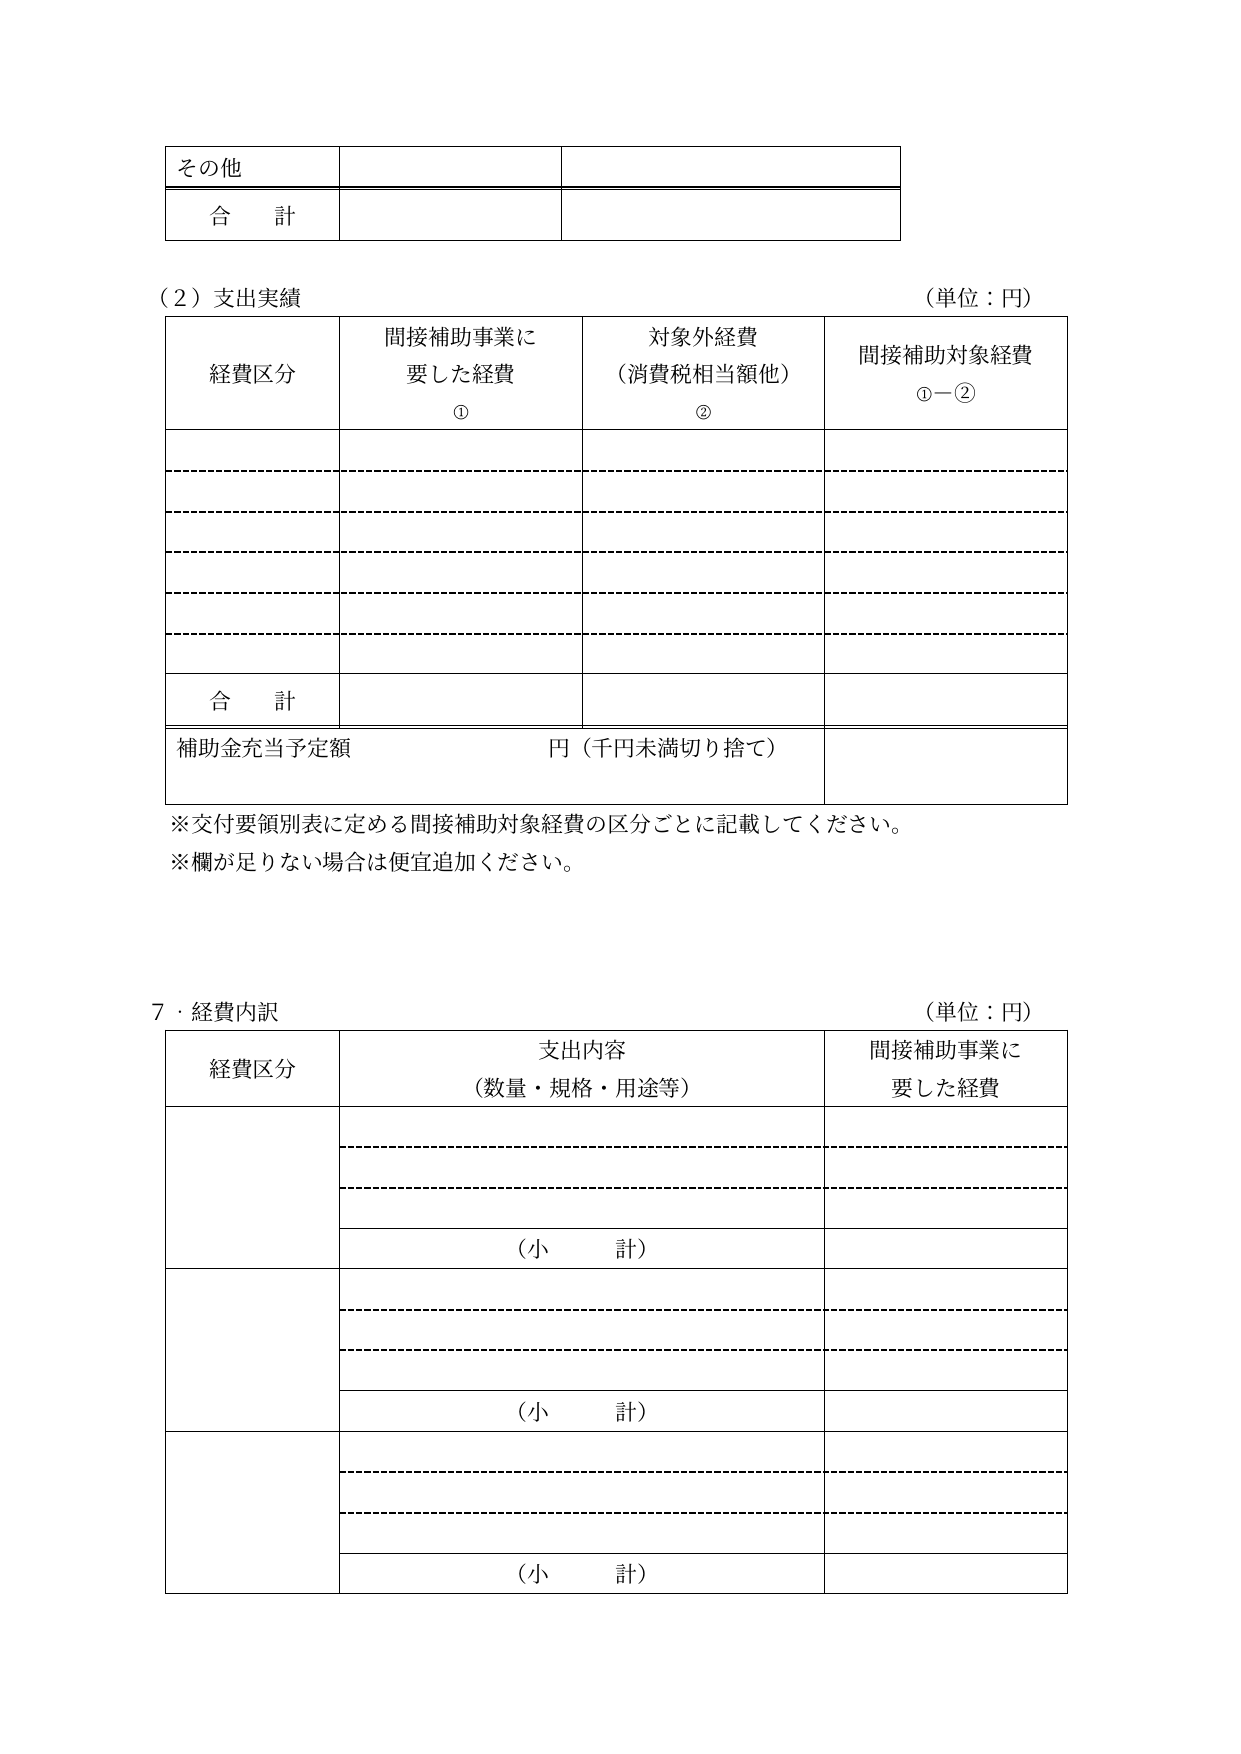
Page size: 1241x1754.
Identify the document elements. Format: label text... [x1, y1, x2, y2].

table_cell [583, 511, 824, 551]
table_cell [340, 1309, 824, 1349]
table_cell [825, 1432, 1067, 1471]
table_cell [825, 1471, 1067, 1512]
text （２）支出実績 （単位：円） [148, 278, 1078, 316]
table_cell （小 計） [340, 1554, 824, 1593]
table_cell [340, 551, 582, 592]
table_cell [825, 1391, 1067, 1431]
table_cell その他 [166, 147, 339, 186]
table_cell [825, 1512, 1067, 1552]
table_cell [166, 1269, 339, 1431]
table_cell [825, 1269, 1067, 1309]
table_cell [340, 1269, 824, 1309]
table_cell [825, 592, 1067, 632]
table_header 経費区分 [166, 1031, 339, 1106]
table_cell [340, 1512, 824, 1552]
table_header 間接補助対象経費 ①－② [825, 317, 1067, 429]
table_cell [825, 1349, 1067, 1390]
table_header 対象外経費 （消費税相当額他） ② [583, 317, 824, 429]
table_cell [340, 592, 582, 632]
table_cell [340, 511, 582, 551]
table_header 支出内容 （数量・規格・用途等） [340, 1031, 824, 1106]
table_cell [340, 1349, 824, 1390]
table_cell [340, 470, 582, 511]
table_cell [583, 470, 824, 511]
table_cell [825, 1107, 1067, 1146]
table_cell [340, 1107, 824, 1146]
table_cell [825, 1229, 1067, 1268]
table_cell [825, 511, 1067, 551]
table_cell [825, 1554, 1067, 1593]
table_cell [562, 190, 900, 240]
table_cell [340, 190, 561, 240]
table_cell [825, 470, 1067, 511]
table_cell [825, 551, 1067, 592]
table_cell [340, 1471, 824, 1512]
table_cell [562, 147, 900, 186]
table_cell [825, 1187, 1067, 1227]
table_cell [825, 633, 1067, 673]
table_cell 合 計 [166, 190, 339, 240]
text ※欄が足りない場合は便宜追加ください。 [148, 842, 1078, 879]
table_cell [340, 1432, 824, 1471]
table_cell [825, 1146, 1067, 1187]
table_cell [583, 430, 824, 470]
table_cell [166, 470, 339, 511]
table_cell [340, 147, 561, 186]
table_cell [166, 1432, 339, 1593]
table_cell [340, 674, 582, 725]
text ※交付要領別表に定める間接補助対象経費の区分ごとに記載してください。 [148, 804, 1078, 842]
table_cell [583, 633, 824, 673]
table_cell [340, 1187, 824, 1227]
table_cell （小 計） [340, 1391, 824, 1431]
text ７．経費内訳 （単位：円） [148, 992, 1078, 1029]
table_cell 合 計 [166, 674, 339, 725]
table_header 間接補助事業に 要した経費 ① [340, 317, 582, 429]
table_cell [340, 633, 582, 673]
table_cell [166, 633, 339, 673]
table_cell [825, 674, 1067, 725]
table_cell （小 計） [340, 1229, 824, 1268]
table_cell [583, 551, 824, 592]
table_cell [340, 430, 582, 470]
table_cell 補助金充当予定額 円（千円未満切り捨て） [166, 729, 824, 803]
table_cell [166, 511, 339, 551]
table_cell [166, 1107, 339, 1268]
table_cell [825, 430, 1067, 470]
table_cell [825, 729, 1067, 803]
table_cell [166, 551, 339, 592]
table_cell [583, 674, 824, 725]
table_cell [825, 1309, 1067, 1349]
table_header 経費区分 [166, 317, 339, 429]
table_header 間接補助事業に 要した経費 [825, 1031, 1067, 1106]
table_cell [340, 1146, 824, 1187]
table_cell [583, 592, 824, 632]
table_cell [166, 430, 339, 470]
table_cell [166, 592, 339, 632]
